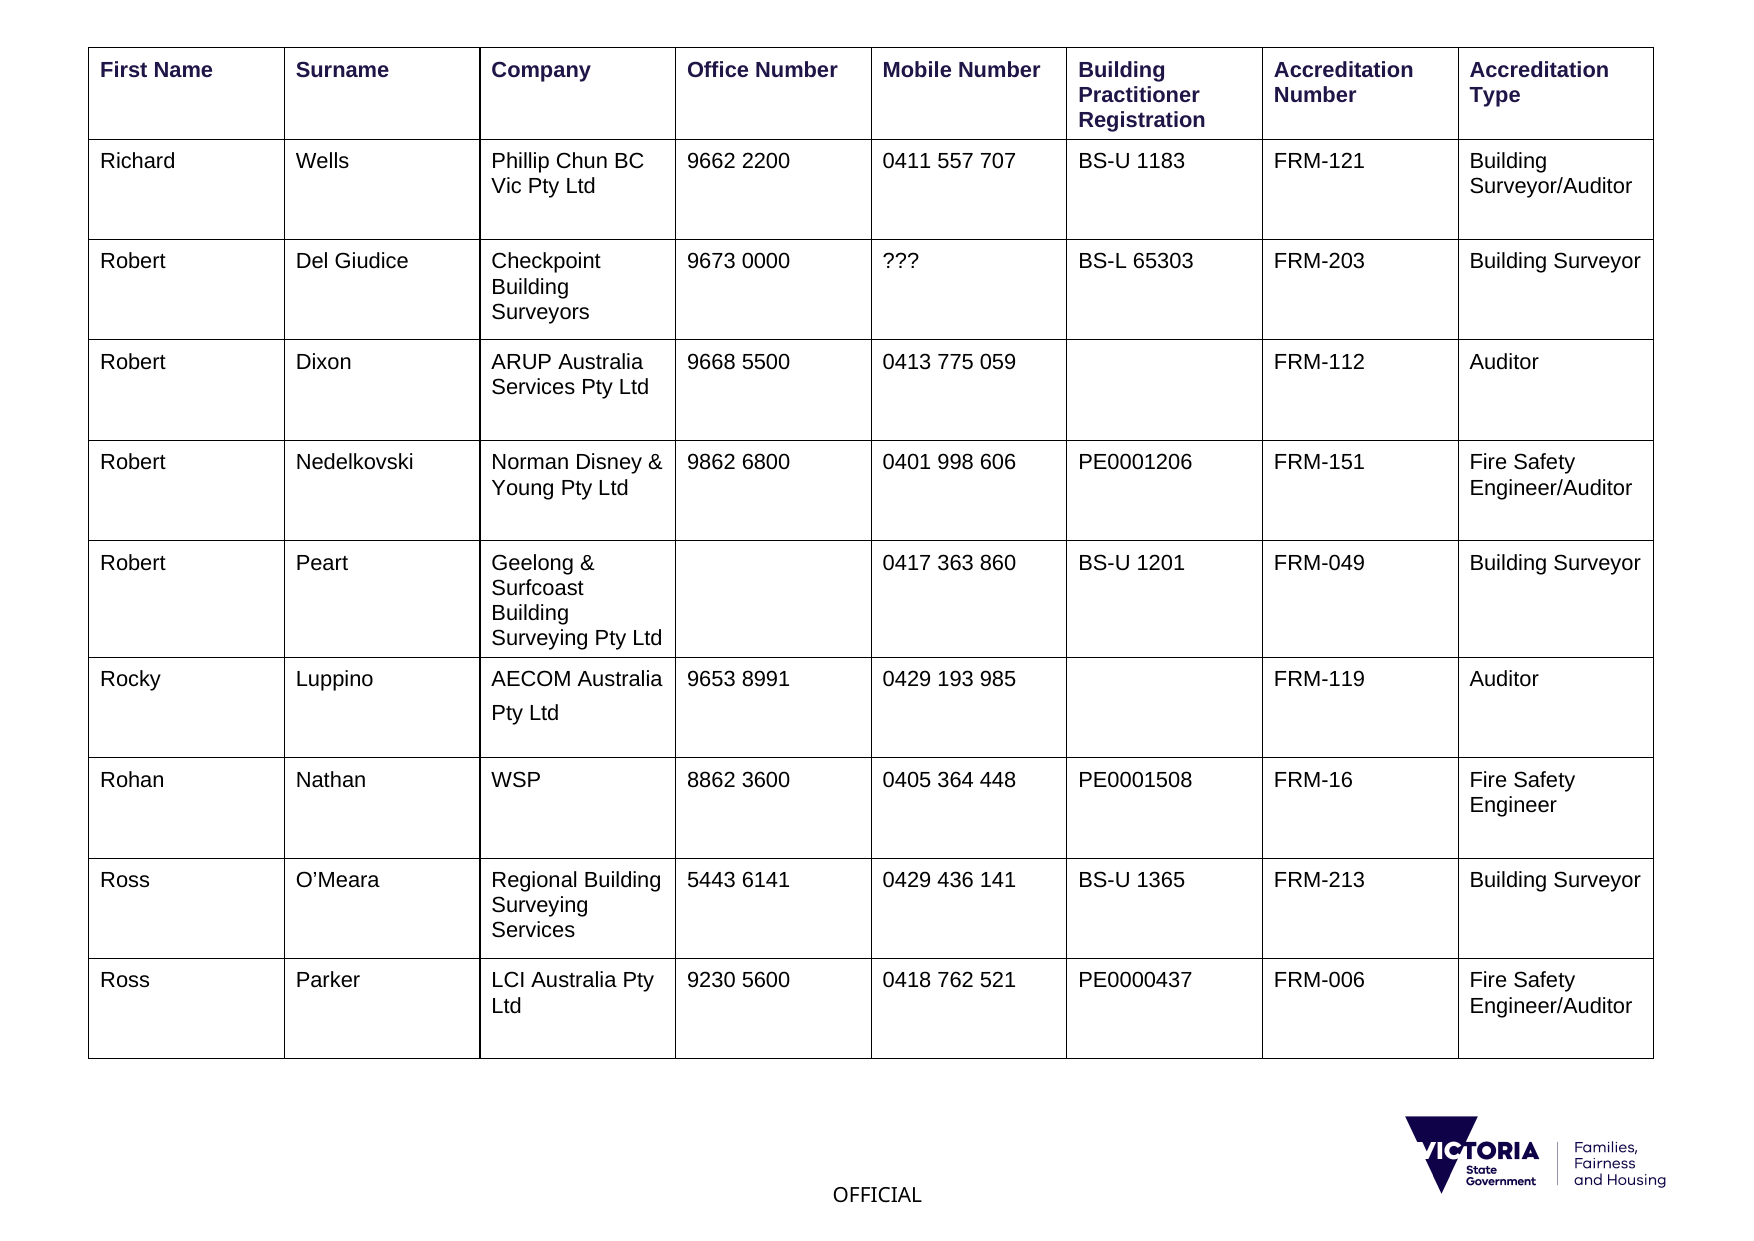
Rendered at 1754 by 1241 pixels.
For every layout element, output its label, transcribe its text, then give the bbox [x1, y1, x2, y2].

table_cell 9862 6800 [676, 441, 871, 540]
table_cell 5443 6141 [676, 859, 871, 958]
table_cell [676, 541, 871, 657]
table_cell Robert [89, 340, 284, 440]
table_cell Regional Building Surveying Services [481, 859, 675, 958]
table_cell FRM-121 [1263, 140, 1458, 239]
table_cell FRM-112 [1263, 340, 1458, 440]
table_cell 0413 775 059 [872, 340, 1066, 440]
table_cell 9230 5600 [676, 959, 871, 1058]
table_header Office Number [676, 48, 871, 138]
table_cell Rocky [89, 658, 284, 757]
table_cell Dixon [285, 340, 479, 440]
table_cell BS-L 65303 [1067, 240, 1262, 339]
table_cell 0417 363 860 [872, 541, 1066, 657]
table_cell PE0000437 [1067, 959, 1262, 1058]
table_cell Nedelkovski [285, 441, 479, 540]
table_cell 9668 5500 [676, 340, 871, 440]
table_cell 0405 364 448 [872, 758, 1066, 857]
table_cell FRM-049 [1263, 541, 1458, 657]
table_cell Ross [89, 959, 284, 1058]
table_header Company [481, 48, 675, 138]
table_cell BS-U 1365 [1067, 859, 1262, 958]
table_header Building Practitioner Registration [1067, 48, 1262, 138]
table_header First Name [89, 48, 284, 138]
table_cell Geelong & Surfcoast Building Surveying Pty Ltd [481, 541, 675, 657]
table_cell Building Surveyor/Auditor [1459, 140, 1653, 239]
table_cell Fire Safety Engineer/Auditor [1459, 441, 1653, 540]
table_cell Fire Safety Engineer [1459, 758, 1653, 857]
table_cell 0411 557 707 [872, 140, 1066, 239]
table_cell Checkpoint Building Surveyors [481, 240, 675, 339]
table_cell 9662 2200 [676, 140, 871, 239]
table_cell Del Giudice [285, 240, 479, 339]
table_cell O’Meara [285, 859, 479, 958]
table_cell PE0001508 [1067, 758, 1262, 857]
table_cell Auditor [1459, 340, 1653, 440]
table_cell FRM-213 [1263, 859, 1458, 958]
table_cell AECOM Australia Pty Ltd [481, 658, 675, 757]
table_cell 0418 762 521 [872, 959, 1066, 1058]
table_cell [1067, 658, 1262, 757]
table_cell Nathan [285, 758, 479, 857]
table_cell Fire Safety Engineer/Auditor [1459, 959, 1653, 1058]
table_cell Building Surveyor [1459, 541, 1653, 657]
table_header Mobile Number [872, 48, 1066, 138]
table_cell Richard [89, 140, 284, 239]
table_header Accreditation Type [1459, 48, 1653, 138]
table_cell FRM-151 [1263, 441, 1458, 540]
table_cell Robert [89, 441, 284, 540]
table_cell FRM-203 [1263, 240, 1458, 339]
table_cell Robert [89, 541, 284, 657]
table_cell Rohan [89, 758, 284, 857]
table_cell Robert [89, 240, 284, 339]
table_cell Wells [285, 140, 479, 239]
table_cell Phillip Chun BC Vic Pty Ltd [481, 140, 675, 239]
table_cell 0429 436 141 [872, 859, 1066, 958]
table_cell BS-U 1201 [1067, 541, 1262, 657]
table_cell [1067, 340, 1262, 440]
picture [0, 1110, 1754, 1241]
table_cell FRM-006 [1263, 959, 1458, 1058]
table_header Accreditation Number [1263, 48, 1458, 138]
table_cell 9673 0000 [676, 240, 871, 339]
table_cell BS-U 1183 [1067, 140, 1262, 239]
table_cell ??? [872, 240, 1066, 339]
table_cell Luppino [285, 658, 479, 757]
table_cell Ross [89, 859, 284, 958]
table_cell FRM-16 [1263, 758, 1458, 857]
table_cell Norman Disney & Young Pty Ltd [481, 441, 675, 540]
table_cell 9653 8991 [676, 658, 871, 757]
table_cell Building Surveyor [1459, 240, 1653, 339]
table_cell Parker [285, 959, 479, 1058]
table_cell FRM-119 [1263, 658, 1458, 757]
table_cell Building Surveyor [1459, 859, 1653, 958]
table_cell 0429 193 985 [872, 658, 1066, 757]
table_cell 8862 3600 [676, 758, 871, 857]
table_header Surname [285, 48, 479, 138]
table_cell ARUP Australia Services Pty Ltd [481, 340, 675, 440]
table_cell PE0001206 [1067, 441, 1262, 540]
table_cell Auditor [1459, 658, 1653, 757]
table_cell LCI Australia Pty Ltd [481, 959, 675, 1058]
table_cell WSP [481, 758, 675, 857]
table_cell Peart [285, 541, 479, 657]
table_cell 0401 998 606 [872, 441, 1066, 540]
